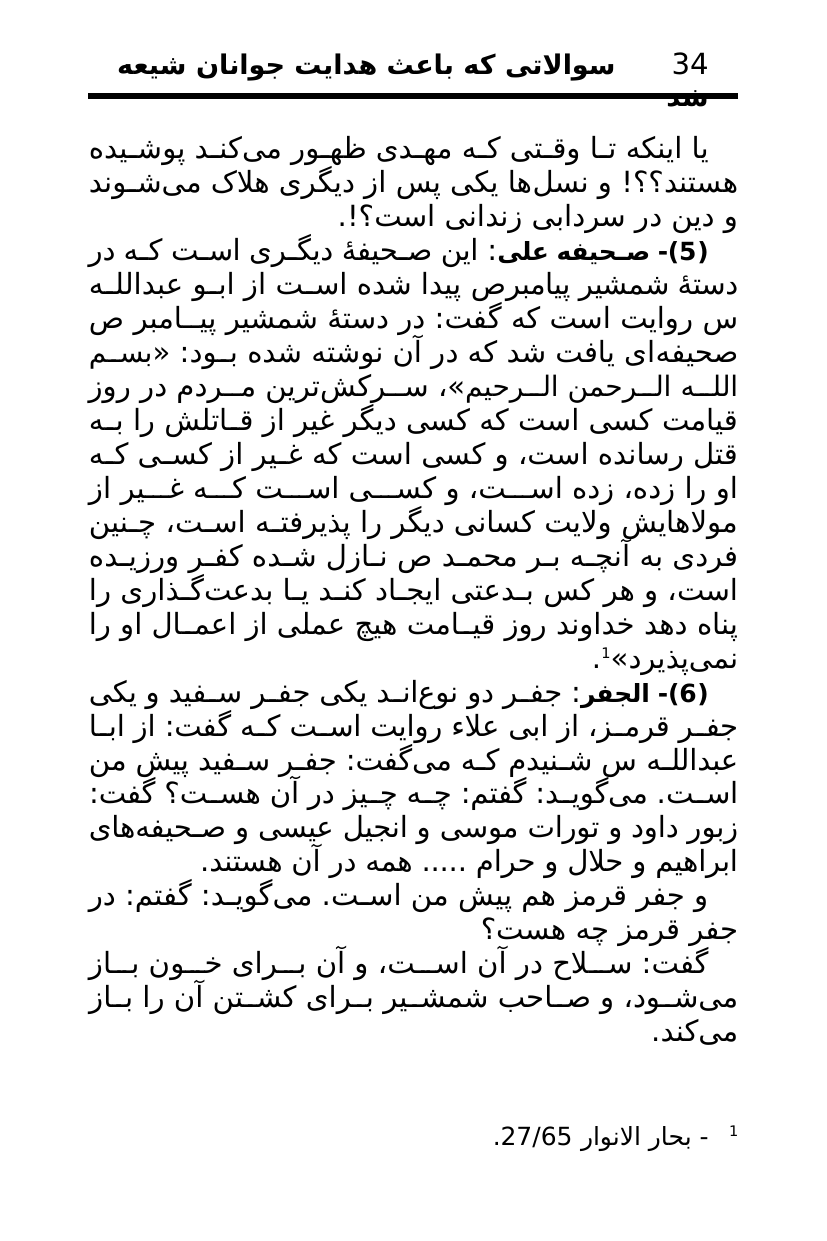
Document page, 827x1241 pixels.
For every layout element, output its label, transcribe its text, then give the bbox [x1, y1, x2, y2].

text (6)- الجفر: جفر دو نوع‌اند یکی جفر سفید و یکی جفر قرمز، از ابی علاء روایت است که گفت: از ابا عبدالله س شنیدم که می‌گفت: جفر سفید پیش من است. می‌گوید: گفتم: چه چیز در آن هست؟ گفت: زبور داود و تورات موسی و انجیل عیسی و صحیفه‌های ابراهیم و حلال و حرام ..... همه در آن هستند. [89, 675, 738, 879]
text (5)- صحیفه علی: این صحیفۀ دیگری است که در دستۀ شمشیر پیامبرص پیدا شده است از ابو عبدالله س روایت است که گفت: در دستۀ شمشیر پیامبر ص صحیفه‌ای یافت شد که در آن نوشته شده بود: «بسم الله الرحمن الرحیم»، سرکش‌ترین مردم در روز قیامت کسی است که کسی دیگر غیر از قاتلش را به قتل رسانده است، و کسی است که غیر از کسی که او را زده، زده است، و کسی است که غیر از مولاهایش ولایت کسانی دیگر را پذیرفته است، چنین فردی به آنچه بر محمد ص نازل شده کفر ورزیده است، و هر کس بدعتی ایجاد کند یا بدعت‌گذاری را پناه دهد خداوند روز قیامت هیچ عملی از اعمال او را نمی‌پذیرد». [89, 233, 738, 675]
text یا اینکه تا وقتی که مهدی ظهور می‌کند پوشیده هستند؟؟! و نسل‌ها یکی پس از دیگری هلاک می‌شوند و دین در سردابى زندانی است؟!. [89, 132, 738, 233]
text و جفر قرمز هم پیش من است. می‌گوید: گفتم: در جفر قرمز چه هست؟ [89, 879, 738, 947]
text گفت: سلاح در آن است، و آن برای خون باز می‌شود، و صاحب شمشیر برای کشتن آن را باز می‌کند. [89, 947, 738, 1048]
